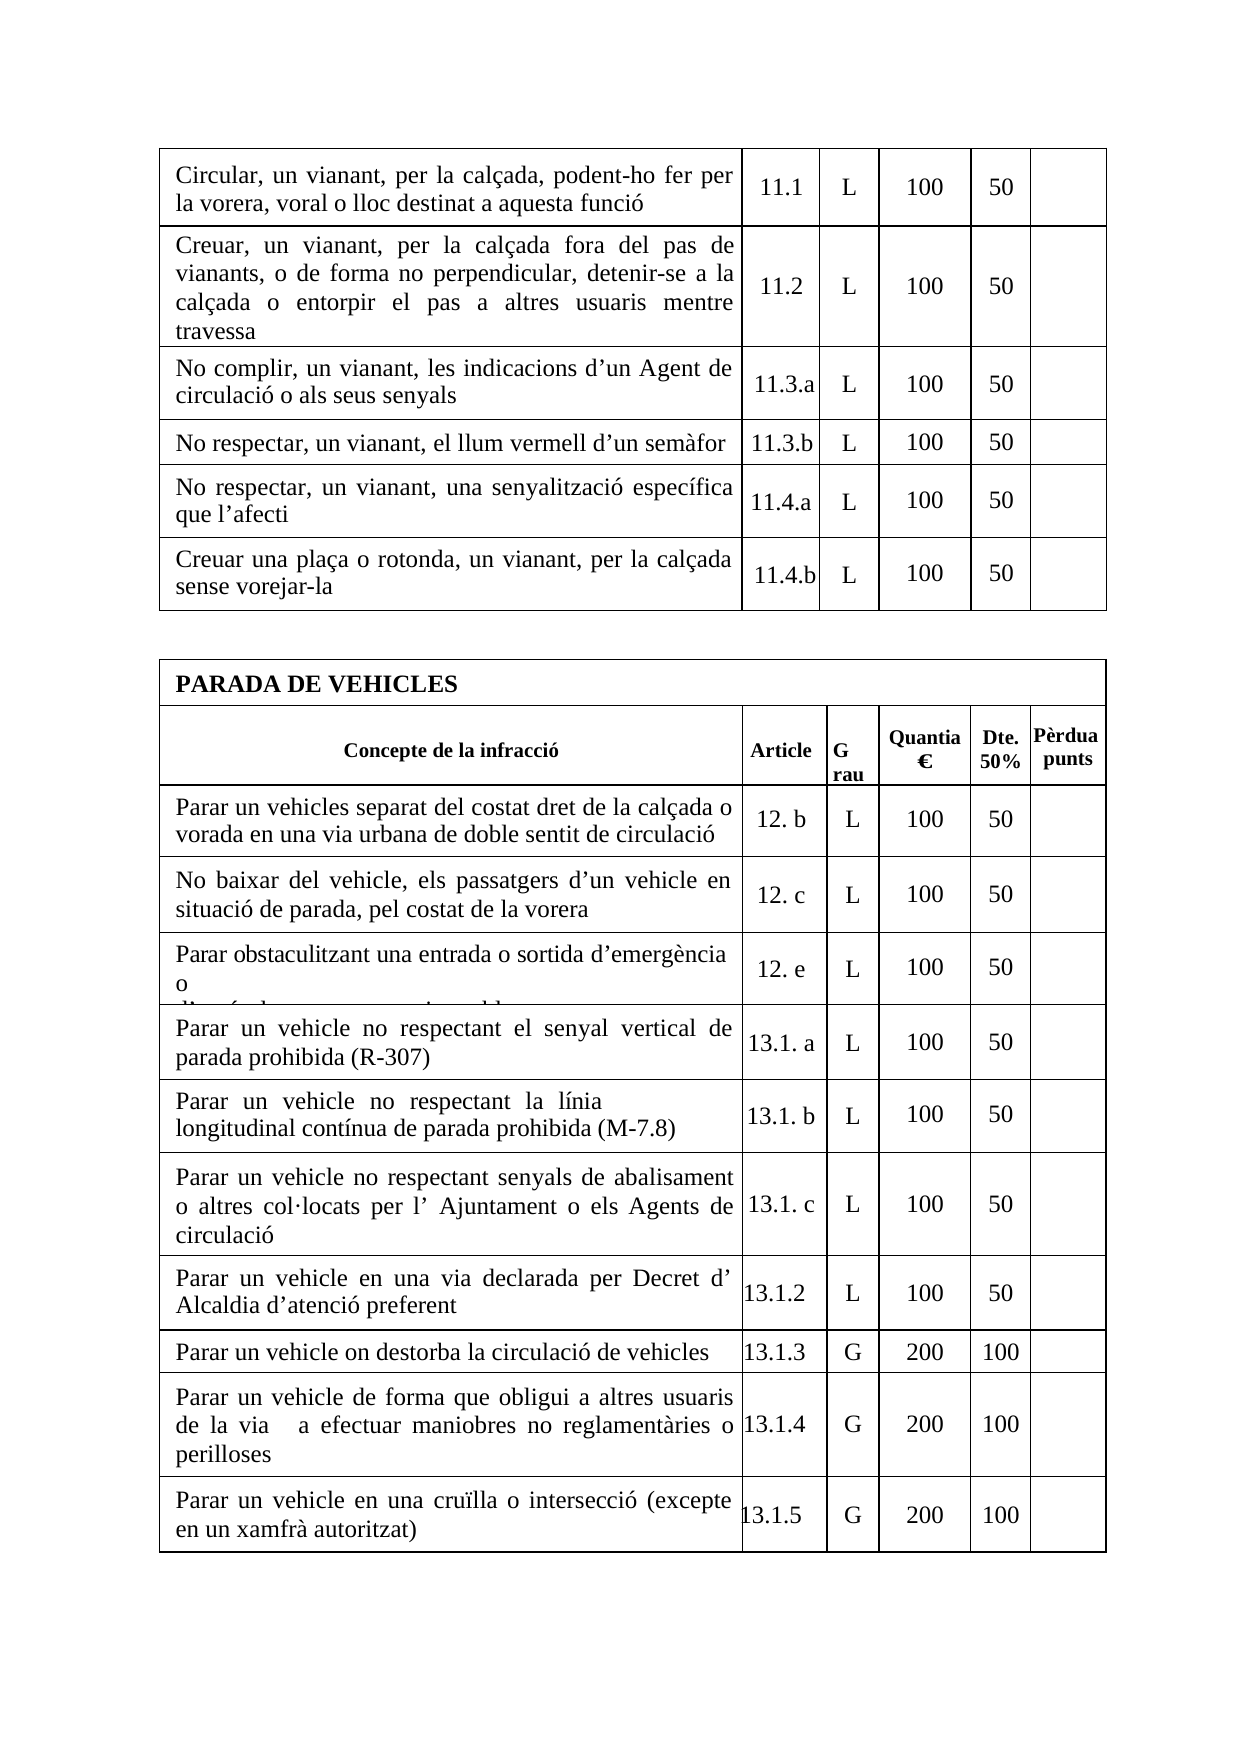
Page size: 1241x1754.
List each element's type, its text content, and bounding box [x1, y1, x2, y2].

table_cell Pèrdua punts [1031, 706, 1105, 784]
table_cell No respectar, un vianant, una senyalització específica que l’afecti [160, 465, 741, 537]
table_cell 200 [880, 1331, 970, 1372]
table_cell [1031, 420, 1106, 464]
table_cell 50 [972, 227, 1030, 346]
table_cell L [820, 420, 878, 464]
table_cell No respectar, un vianant, el llum vermell d’un semàfor [160, 420, 741, 464]
table_cell G [828, 1477, 878, 1551]
table_cell Concepte de la infracció [160, 706, 742, 784]
table_cell L [828, 1256, 878, 1329]
table_cell Article [743, 706, 826, 784]
table_cell 100 [880, 933, 970, 1004]
table_cell 100 [880, 149, 970, 225]
table_cell 50 [972, 347, 1030, 419]
table_cell 13.1. b [743, 1080, 826, 1152]
table_cell [1031, 786, 1105, 856]
table_cell L [820, 227, 878, 346]
table_cell 100 [880, 420, 970, 464]
table_cell Dte. 50% [971, 706, 1030, 784]
table_cell 100 [880, 786, 970, 856]
table_cell 12. e [743, 933, 826, 1004]
table_cell L [828, 933, 878, 1004]
table_cell 50 [971, 786, 1030, 856]
table_cell 13.1. c [743, 1153, 826, 1255]
table_cell [1031, 227, 1106, 346]
table_cell 50 [972, 420, 1030, 464]
table_cell Parar un vehicle no respectant senyals de abalisament o altres col·locats per l’ Ajuntament o els Agents de circulació [160, 1153, 742, 1255]
table_cell G [828, 1331, 878, 1372]
table_cell 12. c [743, 857, 826, 932]
table_cell 100 [880, 1080, 970, 1152]
table_cell 100 [971, 1477, 1030, 1551]
table_cell 100 [971, 1373, 1030, 1476]
table_cell [1031, 1080, 1105, 1152]
table_cell Parar un vehicle de forma que obligui a altres usuaris de la via a efectuar maniobres no reglamentàries o perilloses [160, 1373, 742, 1476]
table_cell L [828, 1080, 878, 1152]
table_cell [1031, 538, 1106, 610]
table_cell [1031, 1005, 1105, 1079]
table_cell 100 [880, 538, 970, 610]
table_cell [1031, 149, 1106, 225]
table_cell L [828, 1005, 878, 1079]
table_cell [1031, 1477, 1105, 1551]
table_cell No baixar del vehicle, els passatgers d’un vehicle en situació de parada, pel costat de la vorera [160, 857, 742, 932]
table_cell L [828, 786, 878, 856]
table_cell [1031, 1256, 1105, 1329]
table_cell 50 [972, 465, 1030, 537]
table_cell 13.1.4 [743, 1373, 826, 1476]
table_cell L [820, 149, 878, 225]
table_cell 50 [972, 538, 1030, 610]
table_cell 11.4.b [743, 538, 819, 610]
table_cell 13.1.3 [743, 1331, 826, 1372]
table_cell 13.1.5 [743, 1477, 826, 1551]
table_cell 100 [971, 1331, 1030, 1372]
table_cell 11.1 [743, 149, 819, 225]
table_cell [1031, 1373, 1105, 1476]
table_cell Creuar una plaça o rotonda, un vianant, per la calçada sense vorejar-la [160, 538, 741, 610]
table_cell [1031, 465, 1106, 537]
table_cell L [820, 538, 878, 610]
table_cell 200 [880, 1373, 970, 1476]
table_cell 50 [971, 1080, 1030, 1152]
table_cell [1031, 1331, 1105, 1372]
table_cell L [820, 465, 878, 537]
table_cell Parar un vehicle no respectant la línia longitudinal contínua de parada prohibida (M-7.8) [160, 1080, 742, 1152]
table_cell L [828, 1153, 878, 1255]
table_cell 11.2 [743, 227, 819, 346]
table_cell No complir, un vianant, les indicacions d’un Agent de circulació o als seus senyals [160, 347, 741, 419]
table_cell 100 [880, 1256, 970, 1329]
table_cell Creuar, un vianant, per la calçada fora del pas de vianants, o de forma no perpendicular, detenir-se a la calçada o entorpir el pas a altres usuaris mentre travessa [160, 227, 741, 346]
table_cell L [828, 857, 878, 932]
table_cell 11.3.a [743, 347, 819, 419]
table_cell 50 [971, 857, 1030, 932]
table_cell 12. b [743, 786, 826, 856]
table_cell 200 [880, 1477, 970, 1551]
table_cell Parar un vehicle en una cruïlla o intersecció (excepte en un xamfrà autoritzat) [160, 1477, 742, 1551]
table_cell 100 [880, 227, 970, 346]
table_cell 100 [880, 347, 970, 419]
table_cell Parar obstaculitzant una entrada o sortida d’emergència o d’accés de persones a un immoble [160, 933, 742, 1004]
table_cell 100 [880, 1005, 970, 1079]
table_cell [1031, 347, 1106, 419]
table_cell 50 [971, 1256, 1030, 1329]
table_cell Parar un vehicles separat del costat dret de la calçada o vorada en una via urbana de doble sentit de circulació [160, 786, 742, 856]
table_cell Parar un vehicle no respectant el senyal vertical de parada prohibida (R-307) [160, 1005, 742, 1079]
table_cell Quantia € [880, 706, 970, 784]
table_cell 13.1.2 [743, 1256, 826, 1329]
table_cell [1031, 857, 1105, 932]
table_cell Circular, un vianant, per la calçada, podent-ho fer per la vorera, voral o lloc destinat a aquesta funció [160, 149, 741, 225]
table_cell Parar un vehicle en una via declarada per Decret d’ Alcaldia d’atenció preferent [160, 1256, 742, 1329]
table_cell G [828, 1373, 878, 1476]
table_cell 50 [972, 149, 1030, 225]
table_cell Parar un vehicle on destorba la circulació de vehicles [160, 1331, 742, 1372]
table_cell 100 [880, 1153, 970, 1255]
table_header PARADA DE VEHICLES [160, 660, 1105, 705]
table_cell [1031, 1153, 1105, 1255]
table_cell Grau [828, 706, 878, 784]
table_cell 50 [971, 1153, 1030, 1255]
table_cell 50 [971, 933, 1030, 1004]
table_cell 11.3.b [743, 420, 819, 464]
table_cell 11.4.a [743, 465, 819, 537]
table_cell 13.1. a [743, 1005, 826, 1079]
table_cell 100 [880, 857, 970, 932]
table_cell L [820, 347, 878, 419]
table_cell 100 [880, 465, 970, 537]
table_cell 50 [971, 1005, 1030, 1079]
table_cell [1031, 933, 1105, 1004]
